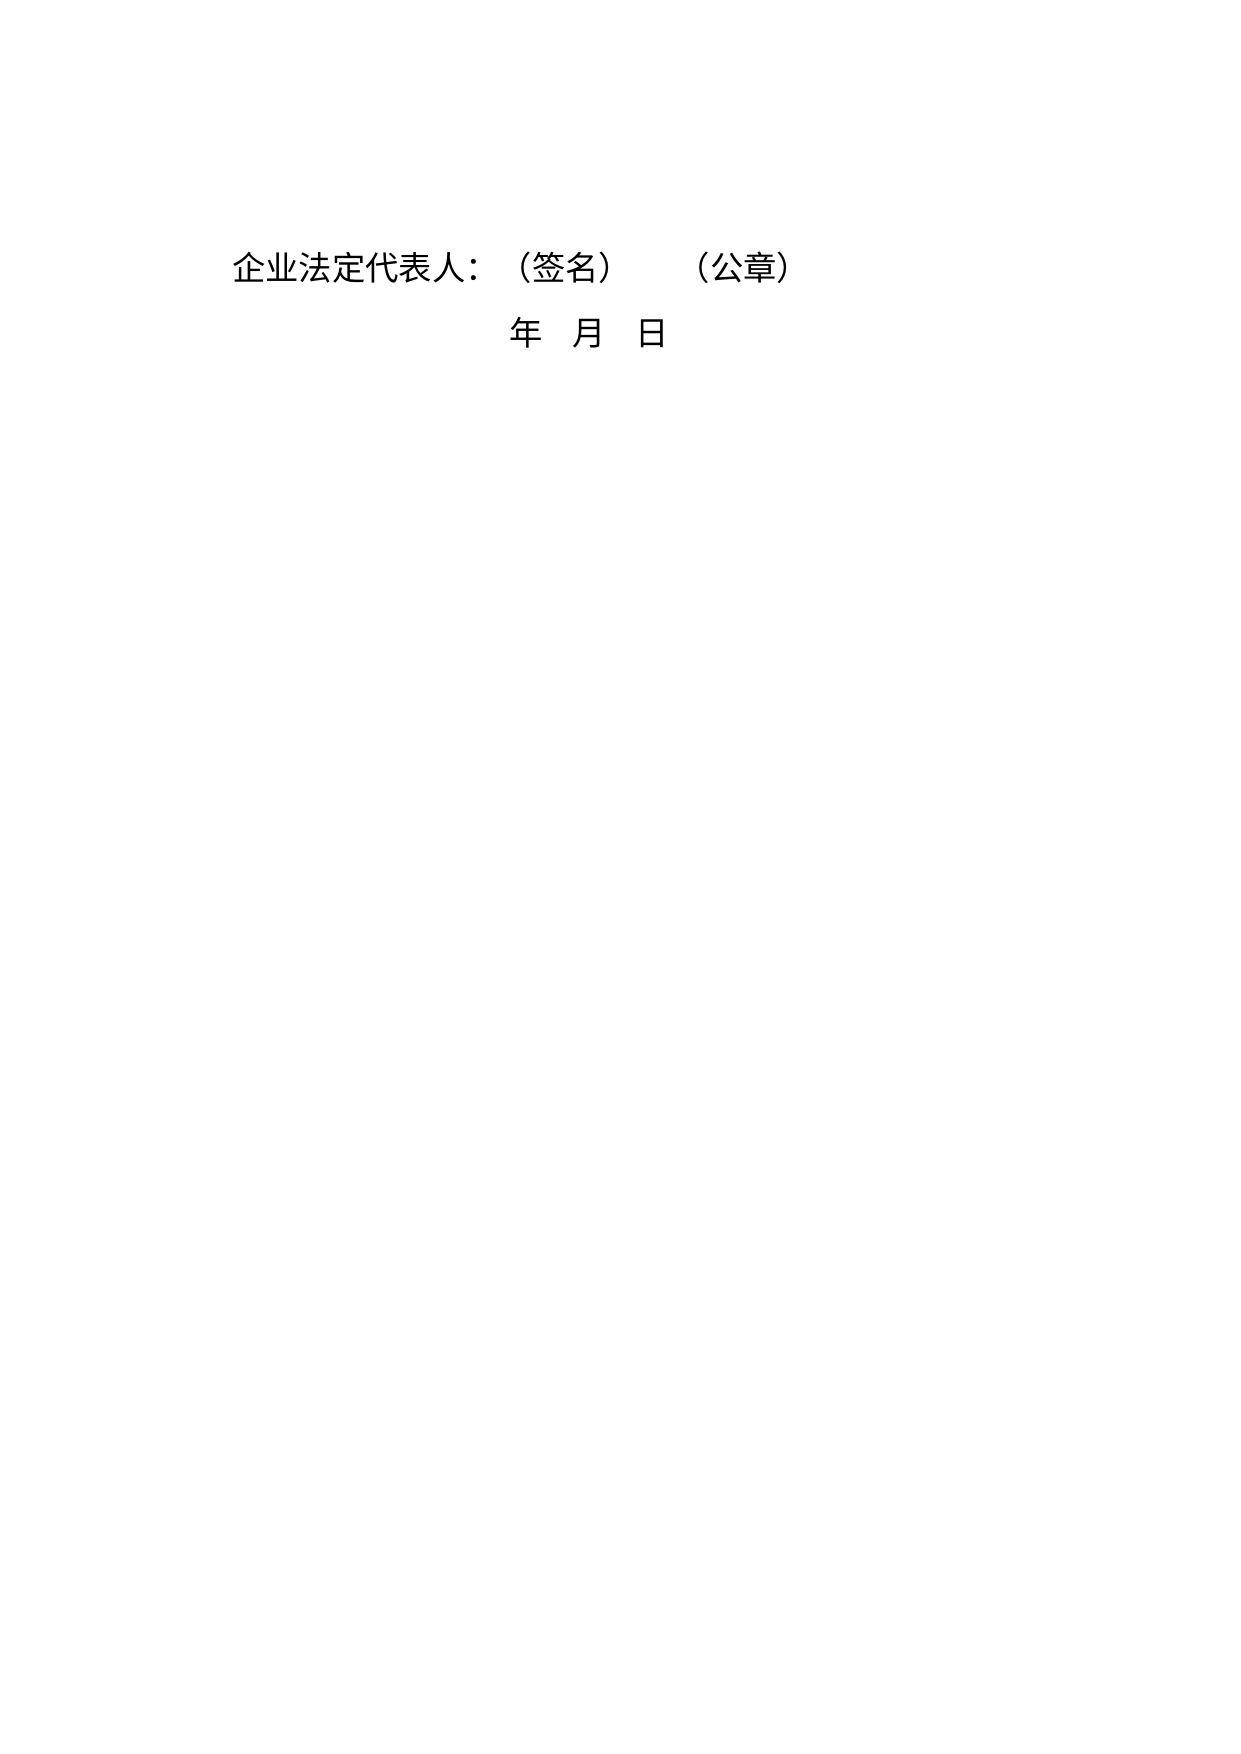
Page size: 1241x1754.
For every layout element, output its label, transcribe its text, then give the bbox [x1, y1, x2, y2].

text 年 月 日 [165, 298, 1087, 363]
text 企业法定代表人：（签名） （公章） [165, 233, 1087, 298]
